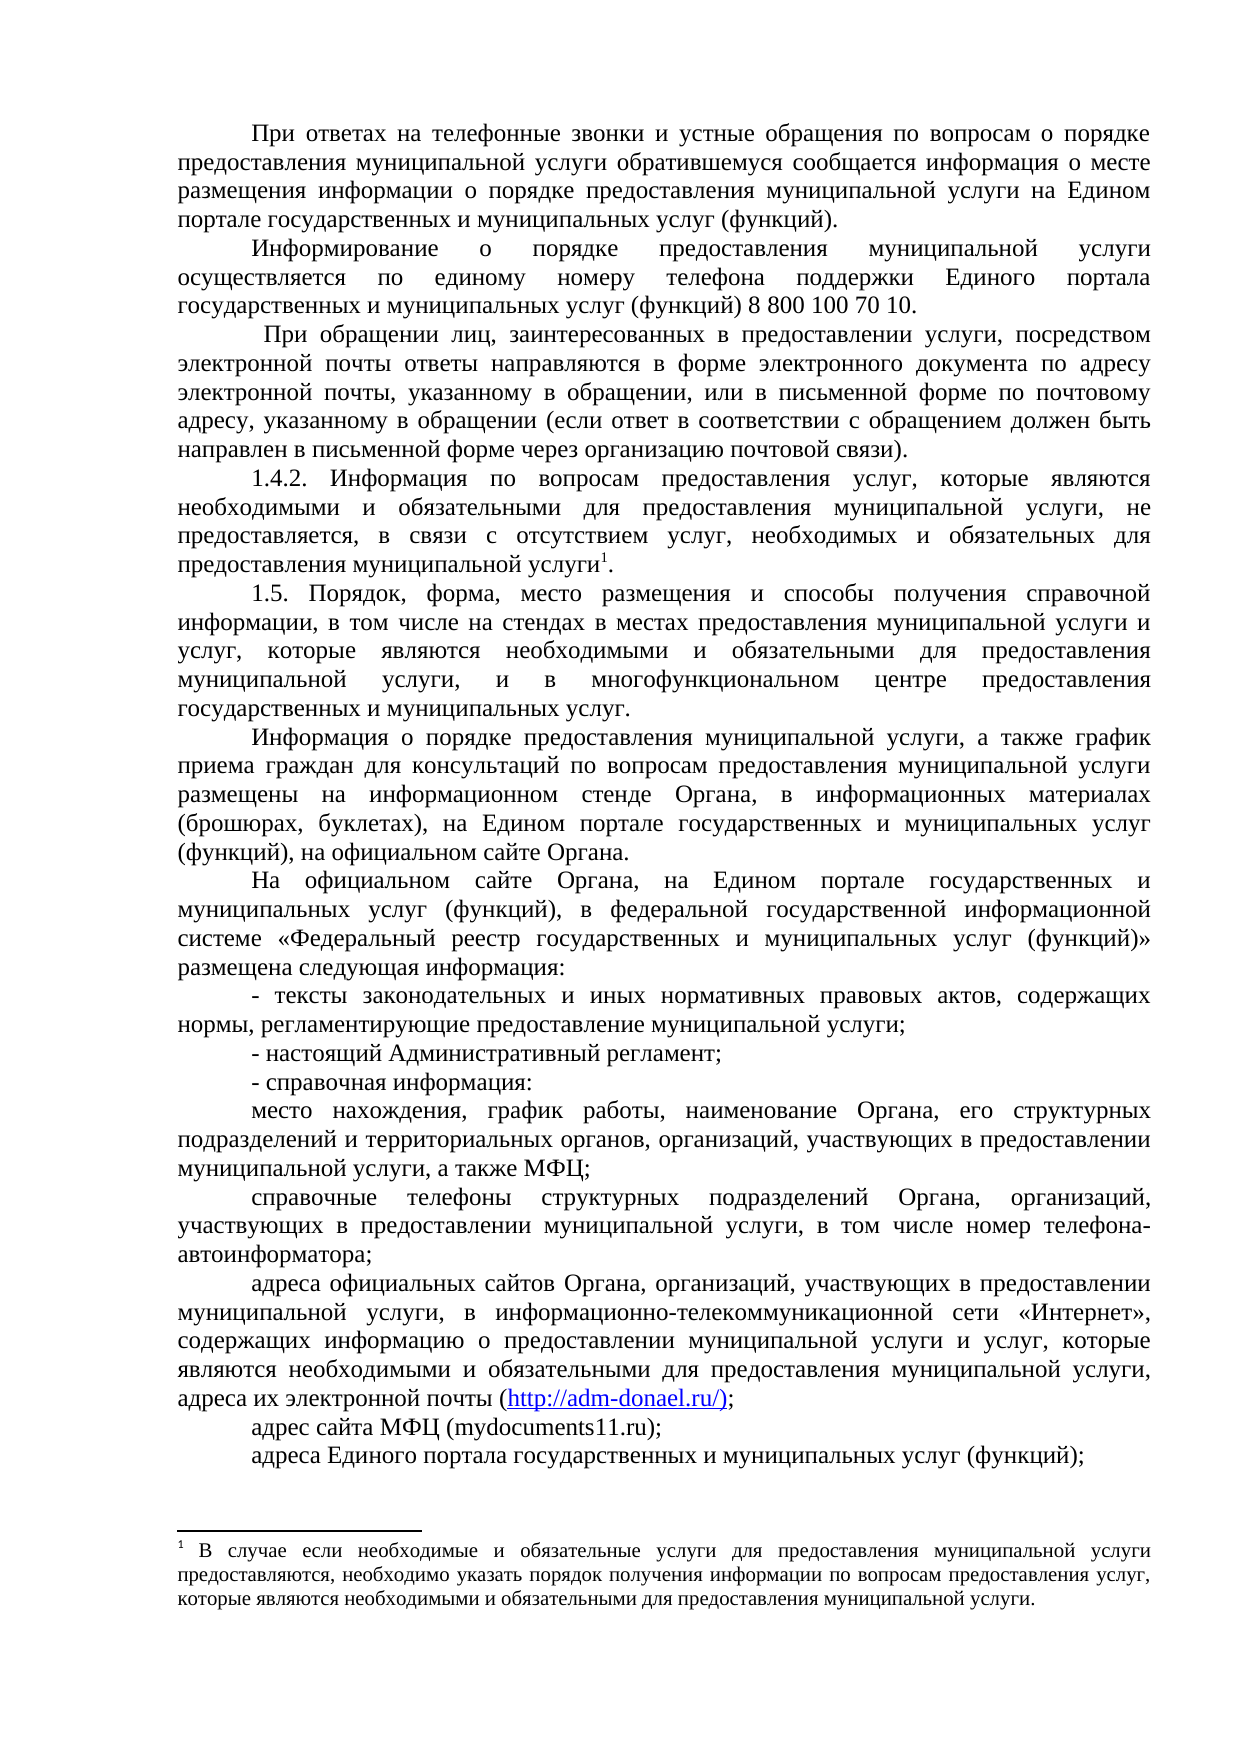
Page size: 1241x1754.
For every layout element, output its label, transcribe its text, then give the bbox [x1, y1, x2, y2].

text На официальном сайте Органа, на Едином портале государственных и муниципальных услуг (функций), в федеральной государственной информационной системе «Федеральный реестр государственных и муниципальных услуг (функций)» размещена следующая информация: [177, 866, 1152, 981]
text При обращении лиц, заинтересованных в предоставлении услуги, посредством электронной почты ответы направляются в форме электронного документа по адресу электронной почты, указанному в обращении, или в письменной форме по почтовому адресу, указанному в обращении (если ответ в соответствии с обращением должен быть направлен в письменной форме через организацию почтовой связи). [177, 319, 1152, 463]
text 1.5. Порядок, форма, место размещения и способы получения справочной информации, в том числе на стендах в местах предоставления муниципальной услуги и услуг, которые являются необходимыми и обязательными для предоставления муниципальной услуги, и в многофункциональном центре предоставления государственных и муниципальных услуг. [177, 578, 1152, 722]
text адреса официальных сайтов Органа, организаций, участвующих в предоставлении муниципальной услуги, в информационно-телекоммуникационной сети «Интернет», содержащих информацию о предоставлении муниципальной услуги и услуг, которые являются необходимыми и обязательными для предоставления муниципальной услуги, адреса их электронной почты (http://adm-donael.ru/); [177, 1268, 1152, 1412]
text Информация о порядке предоставления муниципальной услуги, а также график приема граждан для консультаций по вопросам предоставления муниципальной услуги размещены на информационном стенде Органа, в информационных материалах (брошюрах, буклетах), на Едином портале государственных и муниципальных услуг (функций), на официальном сайте Органа. [177, 722, 1152, 866]
text место нахождения, график работы, наименование Органа, его структурных подразделений и территориальных органов, организаций, участвующих в предоставлении муниципальной услуги, а также МФЦ; [177, 1096, 1152, 1182]
text адрес сайта МФЦ (mydocuments11.ru); [177, 1412, 1152, 1441]
text - справочная информация: [177, 1067, 1152, 1096]
text 1.4.2. Информация по вопросам предоставления услуг, которые являются необходимыми и обязательными для предоставления муниципальной услуги, не предоставляется, в связи с отсутствием услуг, необходимых и обязательных для предоставления муниципальной услуги. [177, 463, 1152, 578]
text При ответах на телефонные звонки и устные обращения по вопросам о порядке предоставления муниципальной услуги обратившемуся сообщается информация о месте размещения информации о порядке предоставления муниципальной услуги на Едином портале государственных и муниципальных услуг (функций). [177, 118, 1152, 233]
text адреса Единого портала государственных и муниципальных услуг (функций); [177, 1441, 1152, 1469]
text справочные телефоны структурных подразделений Органа, организаций, участвующих в предоставлении муниципальной услуги, в том числе номер телефона-автоинформатора; [177, 1182, 1152, 1268]
text Информирование о порядке предоставления муниципальной услуги осуществляется по единому номеру телефона поддержки Единого портала государственных и муниципальных услуг (функций) 8 800 100 70 10. [177, 233, 1152, 319]
text - тексты законодательных и иных нормативных правовых актов, содержащих нормы, регламентирующие предоставление муниципальной услуги; [177, 981, 1152, 1038]
text - настоящий Административный регламент; [177, 1038, 1152, 1067]
